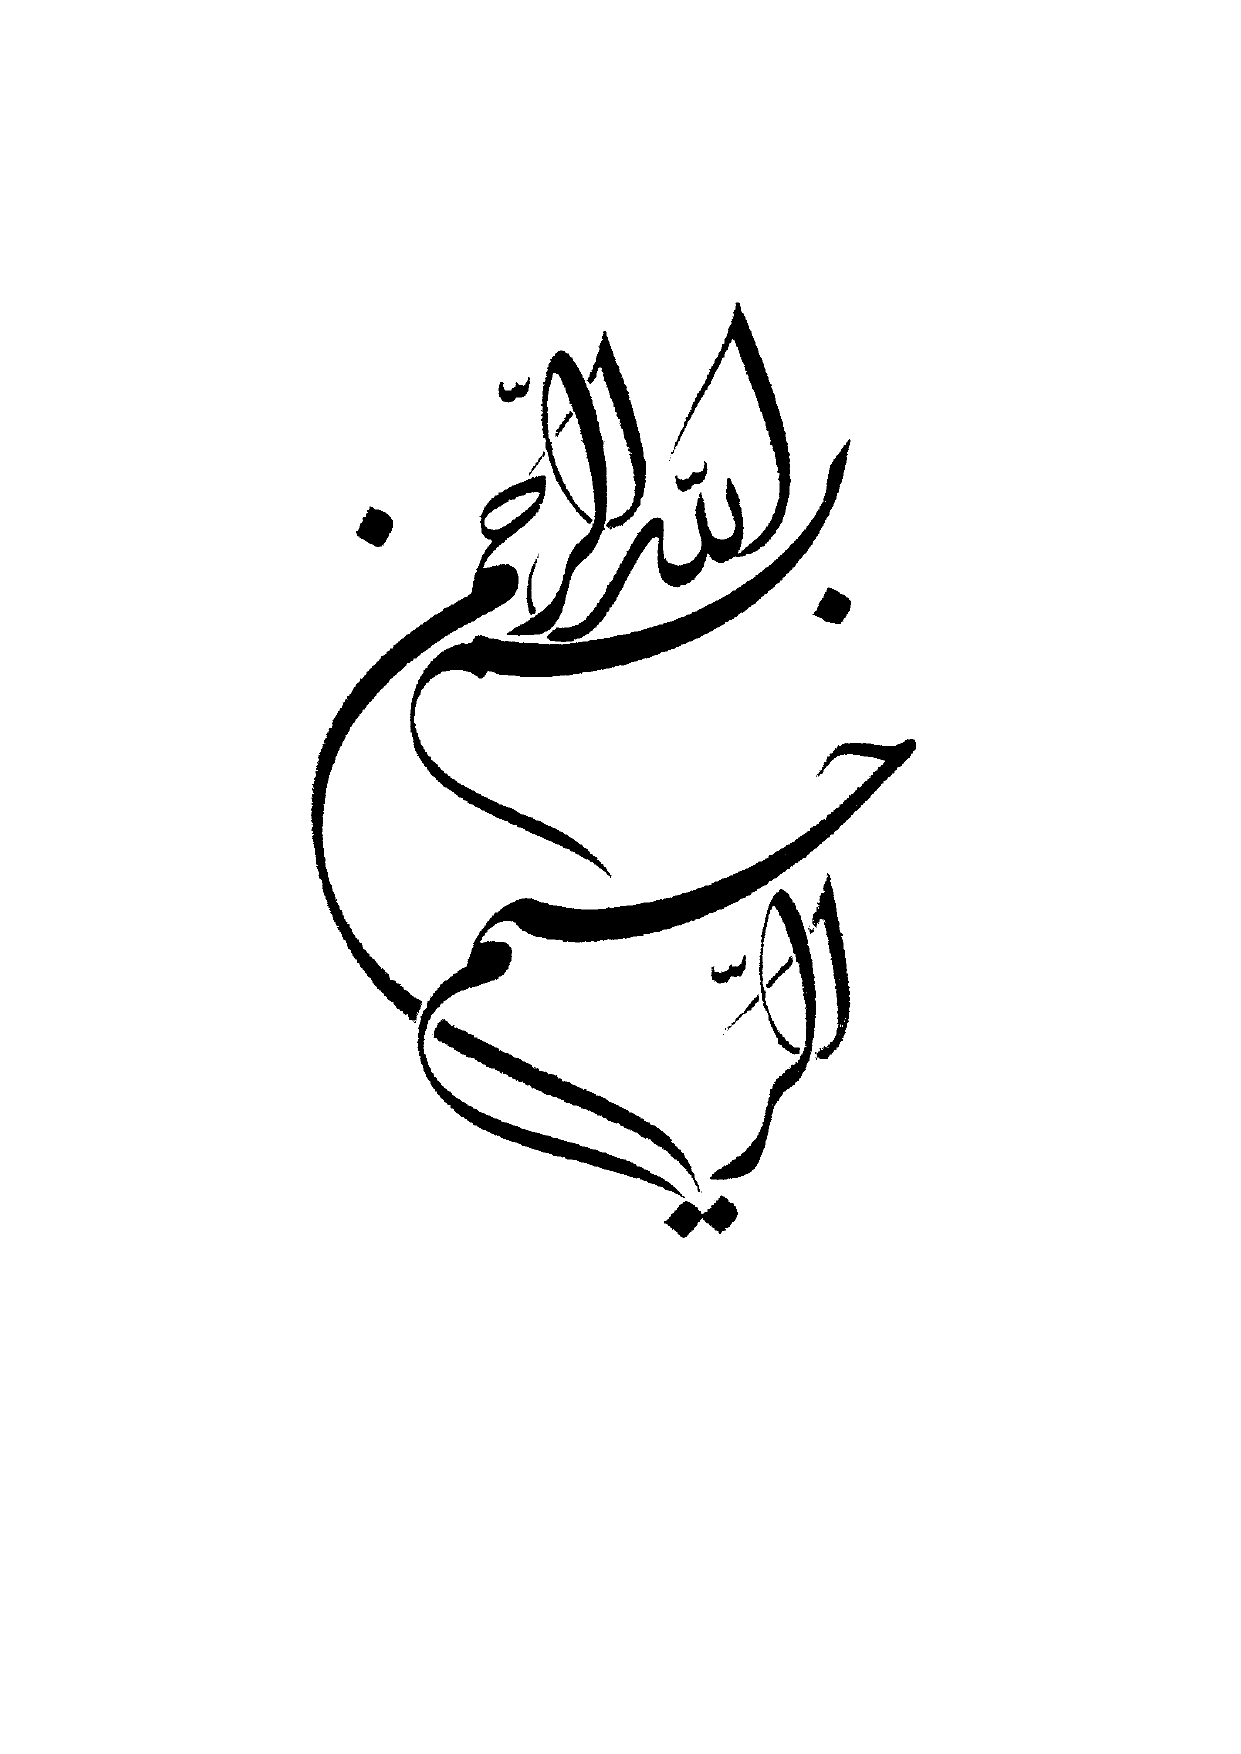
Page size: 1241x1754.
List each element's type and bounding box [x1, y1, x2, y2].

picture [268, 286, 972, 1251]
